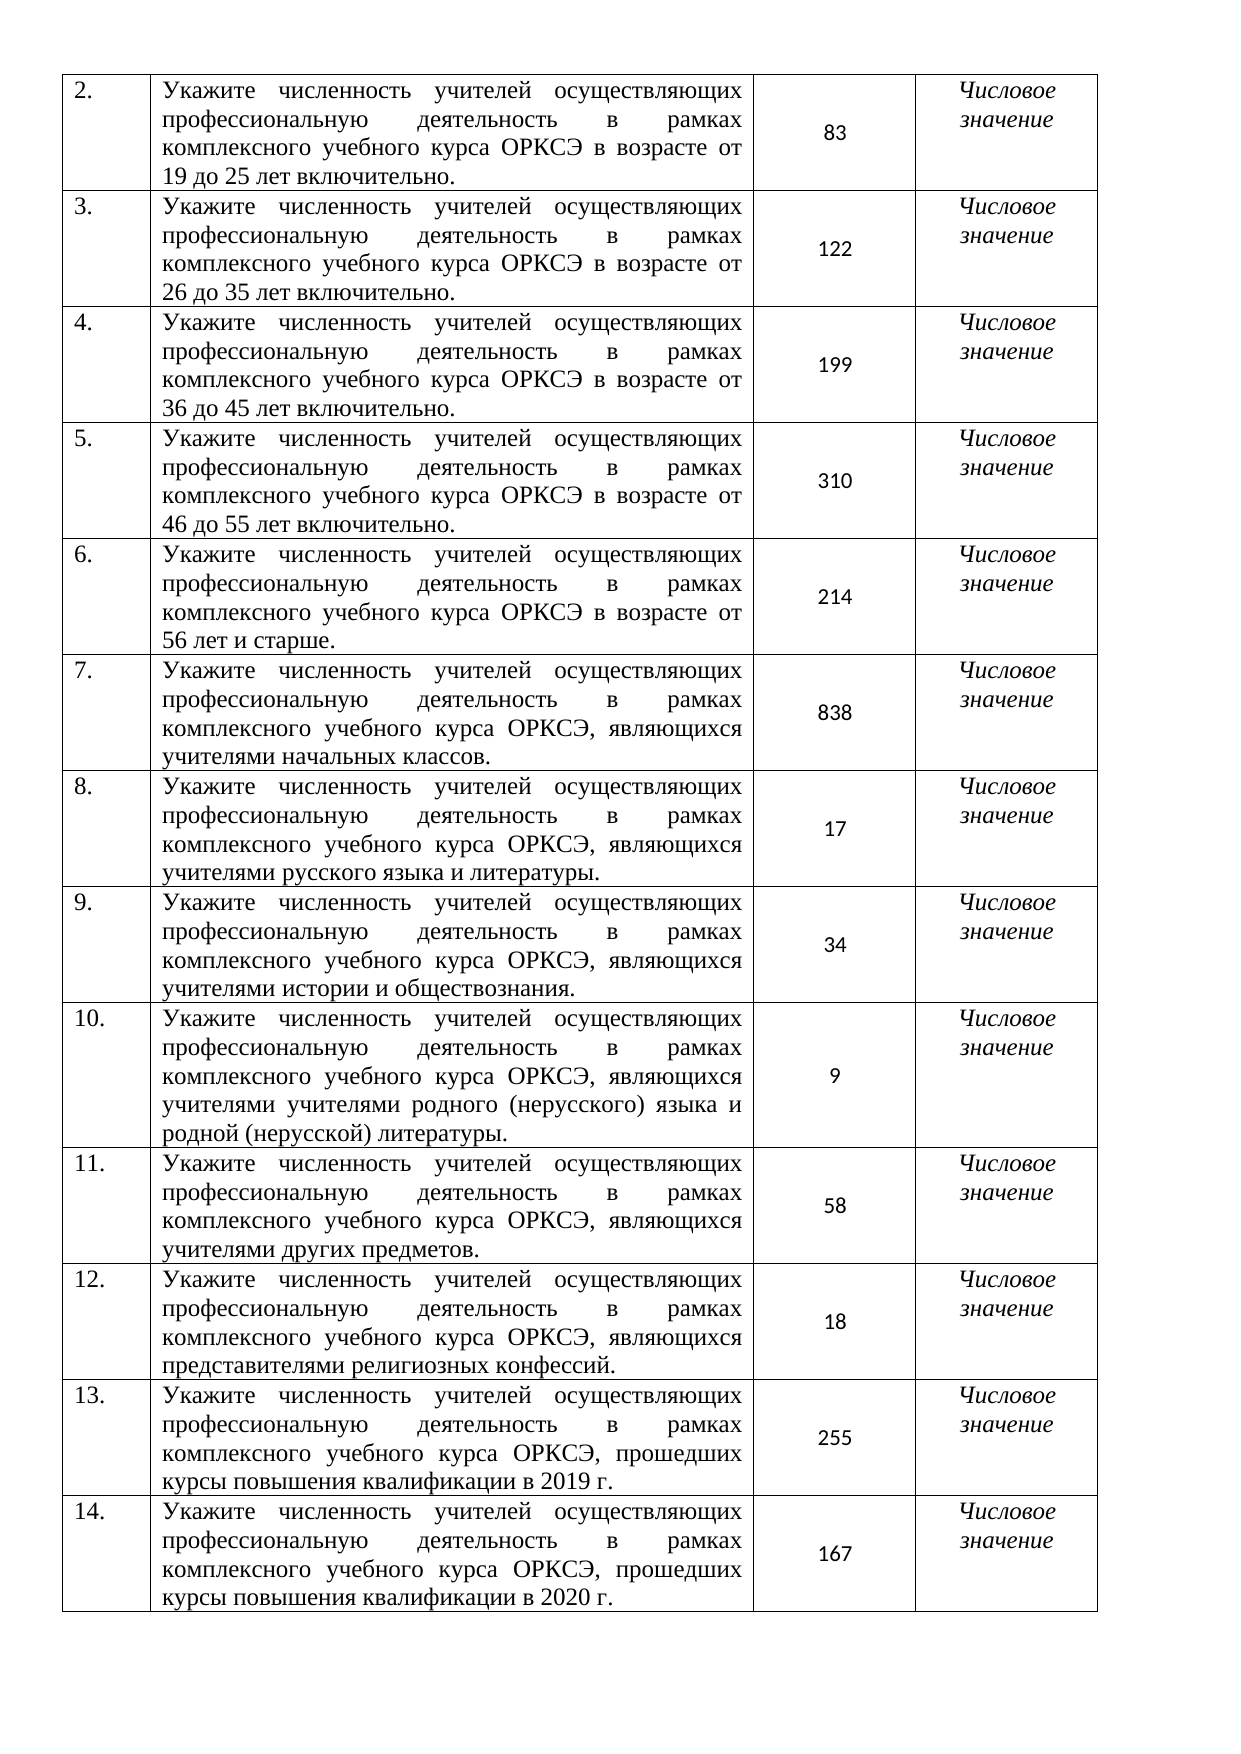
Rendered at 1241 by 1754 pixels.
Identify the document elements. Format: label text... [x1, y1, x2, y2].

table_cell Числовое значение [916, 307, 1097, 422]
table_cell Числовое значение [916, 75, 1097, 190]
table_cell 214 [754, 539, 915, 654]
table_cell Укажите численность учителей осуществляющих профессиональную деятельность в рамках комплексного учебного курса ОРКСЭ в возрасте от 46 до 55 лет включительно. [151, 423, 753, 538]
table_cell Укажите численность учителей осуществляющих профессиональную деятельность в рамках комплексного учебного курса ОРКСЭ, являющихся учителями русского языка и литературы. [151, 771, 753, 886]
table_cell 14. [63, 1496, 150, 1611]
table_cell Числовое значение [916, 1148, 1097, 1263]
table_cell Числовое значение [916, 655, 1097, 770]
table_cell Числовое значение [916, 1264, 1097, 1379]
table_cell 9. [63, 887, 150, 1002]
table_cell 838 [754, 655, 915, 770]
table_cell 199 [754, 307, 915, 422]
table_cell 17 [754, 771, 915, 886]
table_cell Числовое значение [916, 423, 1097, 538]
table_cell 11. [63, 1148, 150, 1263]
table_cell 34 [754, 887, 915, 1002]
table_cell 58 [754, 1148, 915, 1263]
table_cell Укажите численность учителей осуществляющих профессиональную деятельность в рамках комплексного учебного курса ОРКСЭ, являющихся учителями истории и обществознания. [151, 887, 753, 1002]
table_cell 9 [754, 1003, 915, 1147]
table_cell 167 [754, 1496, 915, 1611]
table_cell Укажите численность учителей осуществляющих профессиональную деятельность в рамках комплексного учебного курса ОРКСЭ, прошедших курсы повышения квалификации в 2019 г. [151, 1380, 753, 1495]
table_cell 4. [63, 307, 150, 422]
table_cell 12. [63, 1264, 150, 1379]
table_cell Числовое значение [916, 771, 1097, 886]
table_cell Укажите численность учителей осуществляющих профессиональную деятельность в рамках комплексного учебного курса ОРКСЭ в возрасте от 19 до 25 лет включительно. [151, 75, 753, 190]
table_cell Укажите численность учителей осуществляющих профессиональную деятельность в рамках комплексного учебного курса ОРКСЭ в возрасте от 26 до 35 лет включительно. [151, 191, 753, 306]
table_cell 8. [63, 771, 150, 886]
table_cell Укажите численность учителей осуществляющих профессиональную деятельность в рамках комплексного учебного курса ОРКСЭ в возрасте от 56 лет и старше. [151, 539, 753, 654]
table_cell 83 [754, 75, 915, 190]
table_cell Числовое значение [916, 1380, 1097, 1495]
table_cell 7. [63, 655, 150, 770]
table_cell Укажите численность учителей осуществляющих профессиональную деятельность в рамках комплексного учебного курса ОРКСЭ, являющихся учителями других предметов. [151, 1148, 753, 1263]
table_cell Числовое значение [916, 539, 1097, 654]
table_cell 18 [754, 1264, 915, 1379]
table_cell 2. [63, 75, 150, 190]
table_cell Укажите численность учителей осуществляющих профессиональную деятельность в рамках комплексного учебного курса ОРКСЭ в возрасте от 36 до 45 лет включительно. [151, 307, 753, 422]
table_cell Укажите численность учителей осуществляющих профессиональную деятельность в рамках комплексного учебного курса ОРКСЭ, являющихся учителями начальных классов. [151, 655, 753, 770]
table_cell 122 [754, 191, 915, 306]
table_cell Числовое значение [916, 887, 1097, 1002]
table_cell Укажите численность учителей осуществляющих профессиональную деятельность в рамках комплексного учебного курса ОРКСЭ, являющихся представителями религиозных конфессий. [151, 1264, 753, 1379]
table_cell 255 [754, 1380, 915, 1495]
table_cell Числовое значение [916, 1496, 1097, 1611]
table_cell Укажите численность учителей осуществляющих профессиональную деятельность в рамках комплексного учебного курса ОРКСЭ, являющихся учителями учителями родного (нерусского) языка и родной (нерусской) литературы. [151, 1003, 753, 1147]
table_cell 5. [63, 423, 150, 538]
table_cell Числовое значение [916, 1003, 1097, 1147]
table_cell 10. [63, 1003, 150, 1147]
table_cell 310 [754, 423, 915, 538]
table_cell 6. [63, 539, 150, 654]
table_cell Укажите численность учителей осуществляющих профессиональную деятельность в рамках комплексного учебного курса ОРКСЭ, прошедших курсы повышения квалификации в 2020 г. [151, 1496, 753, 1611]
table_cell 13. [63, 1380, 150, 1495]
table_cell Числовое значение [916, 191, 1097, 306]
table_cell 3. [63, 191, 150, 306]
